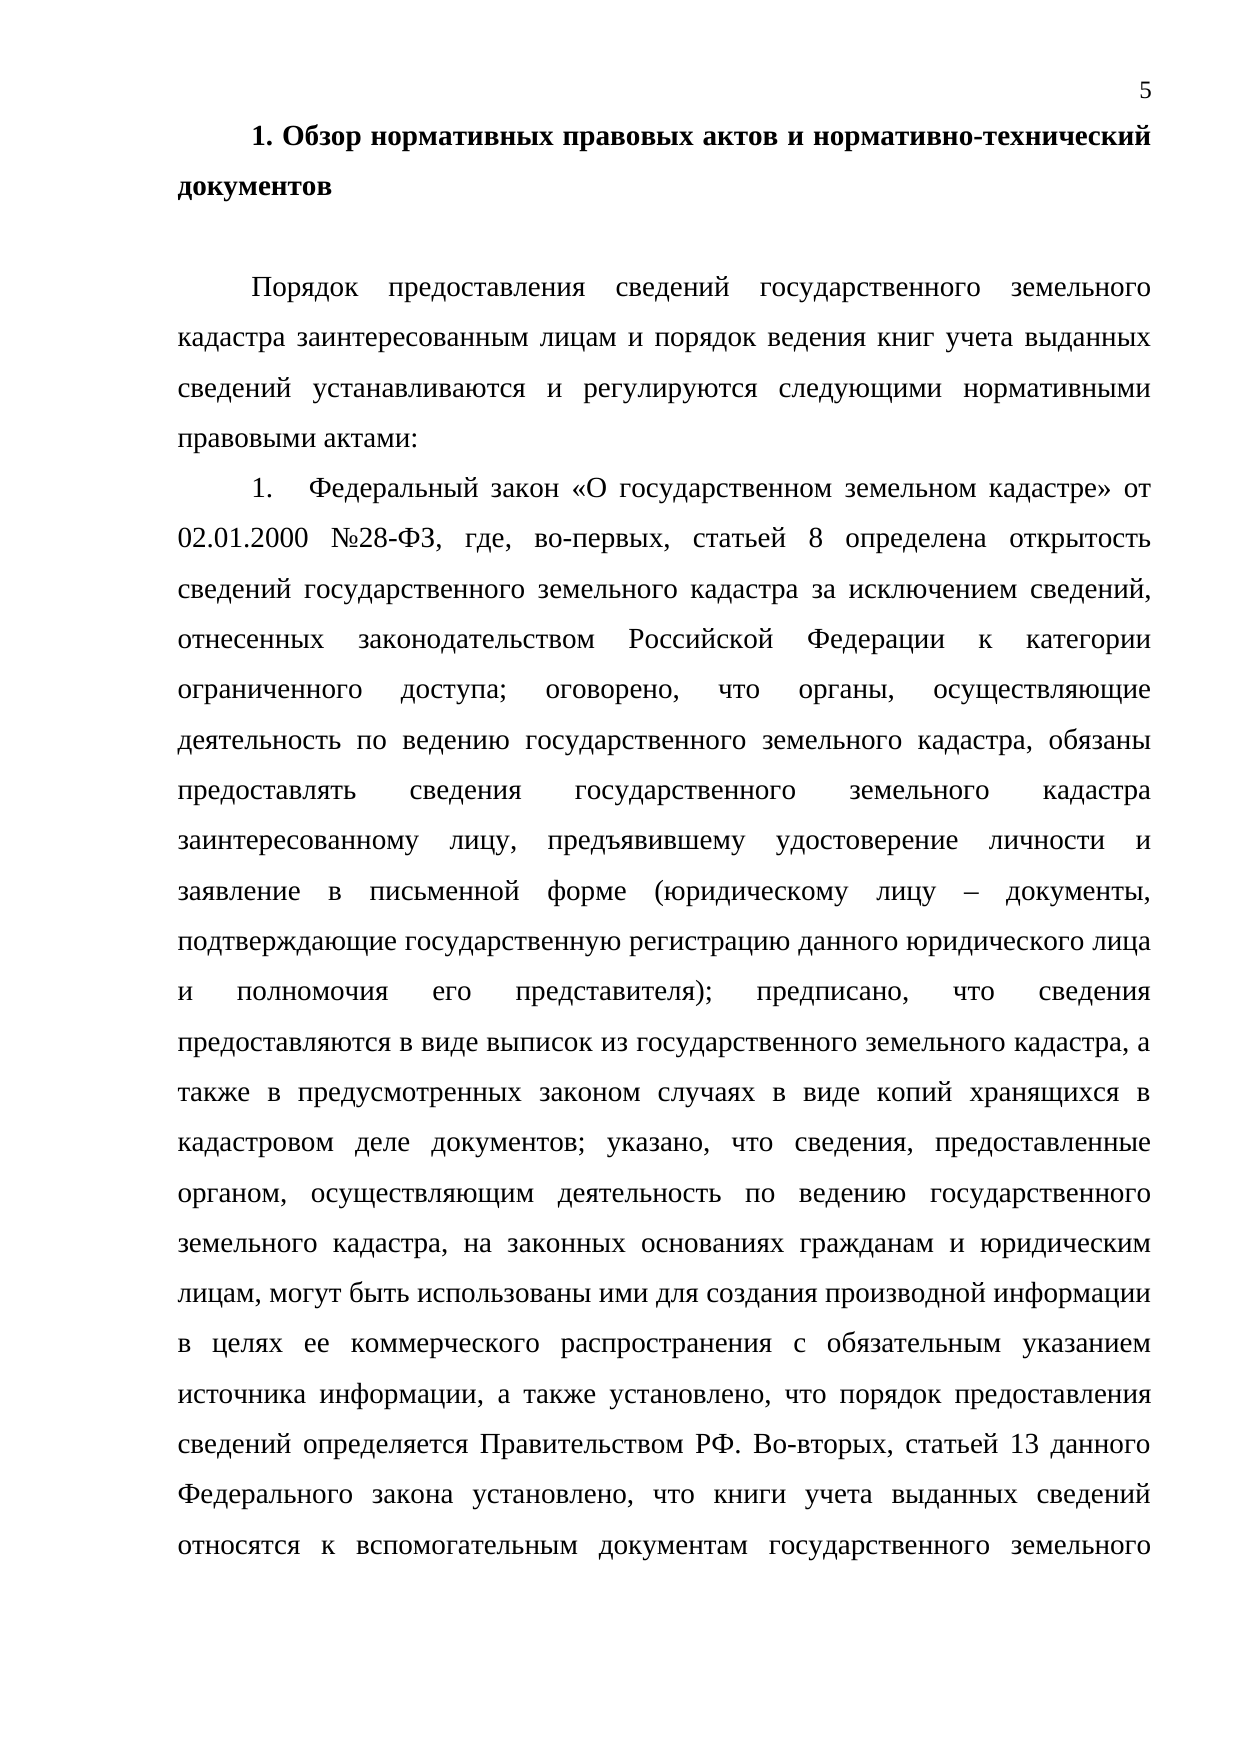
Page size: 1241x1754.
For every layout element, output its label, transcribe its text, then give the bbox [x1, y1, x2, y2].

text 1. Обзор нормативных правовых актов и нормативно-технический документов [177, 118, 1152, 202]
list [177, 470, 1152, 1560]
text Порядок предоставления сведений государственного земельного кадастра заинтересованным лицам и порядок ведения книг учета выданных сведений устанавливаются и регулируются следующими нормативными правовыми актами: [177, 269, 1152, 453]
